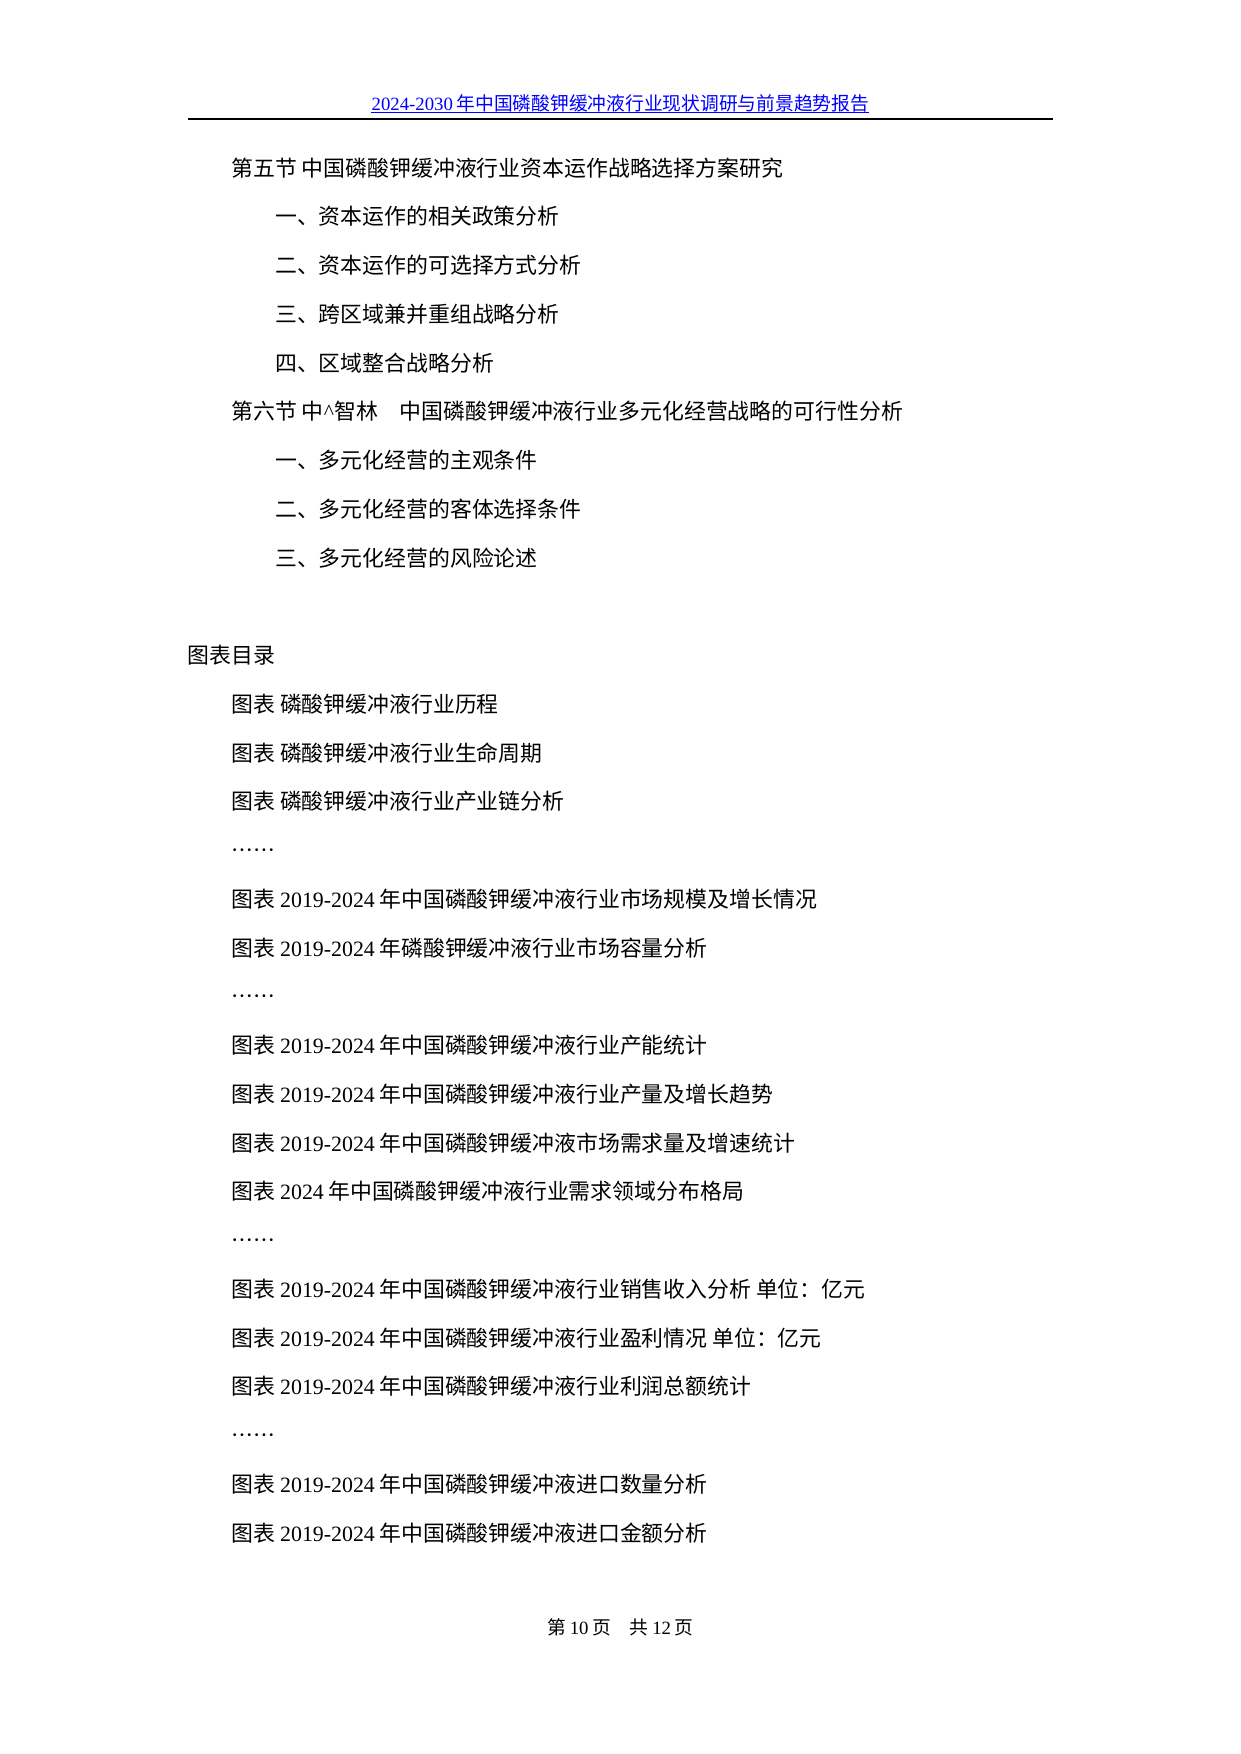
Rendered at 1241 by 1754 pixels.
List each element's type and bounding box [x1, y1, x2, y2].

text [187, 150, 1053, 1548]
